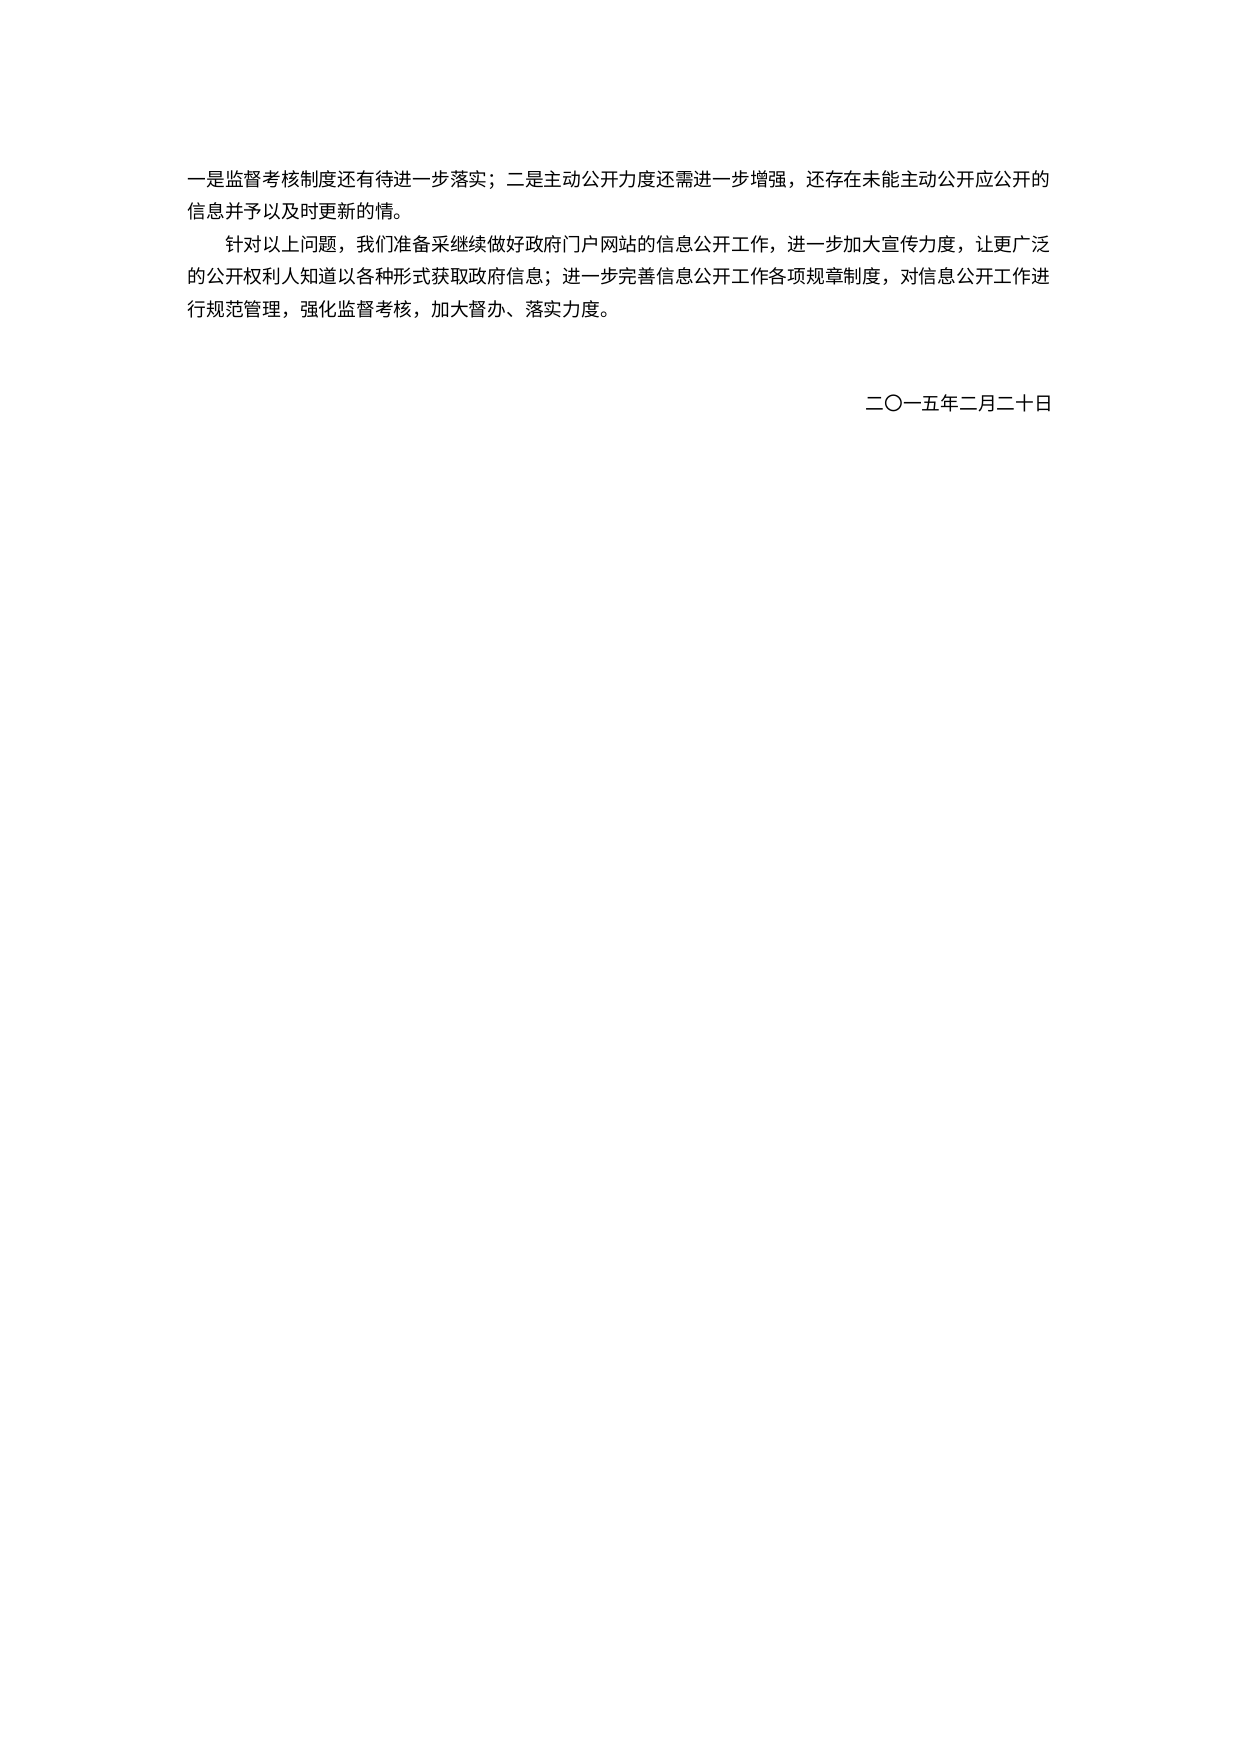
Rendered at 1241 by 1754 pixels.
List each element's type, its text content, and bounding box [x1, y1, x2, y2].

text 二〇一五年二月二十日 [187, 386, 1053, 451]
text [187, 162, 1053, 357]
